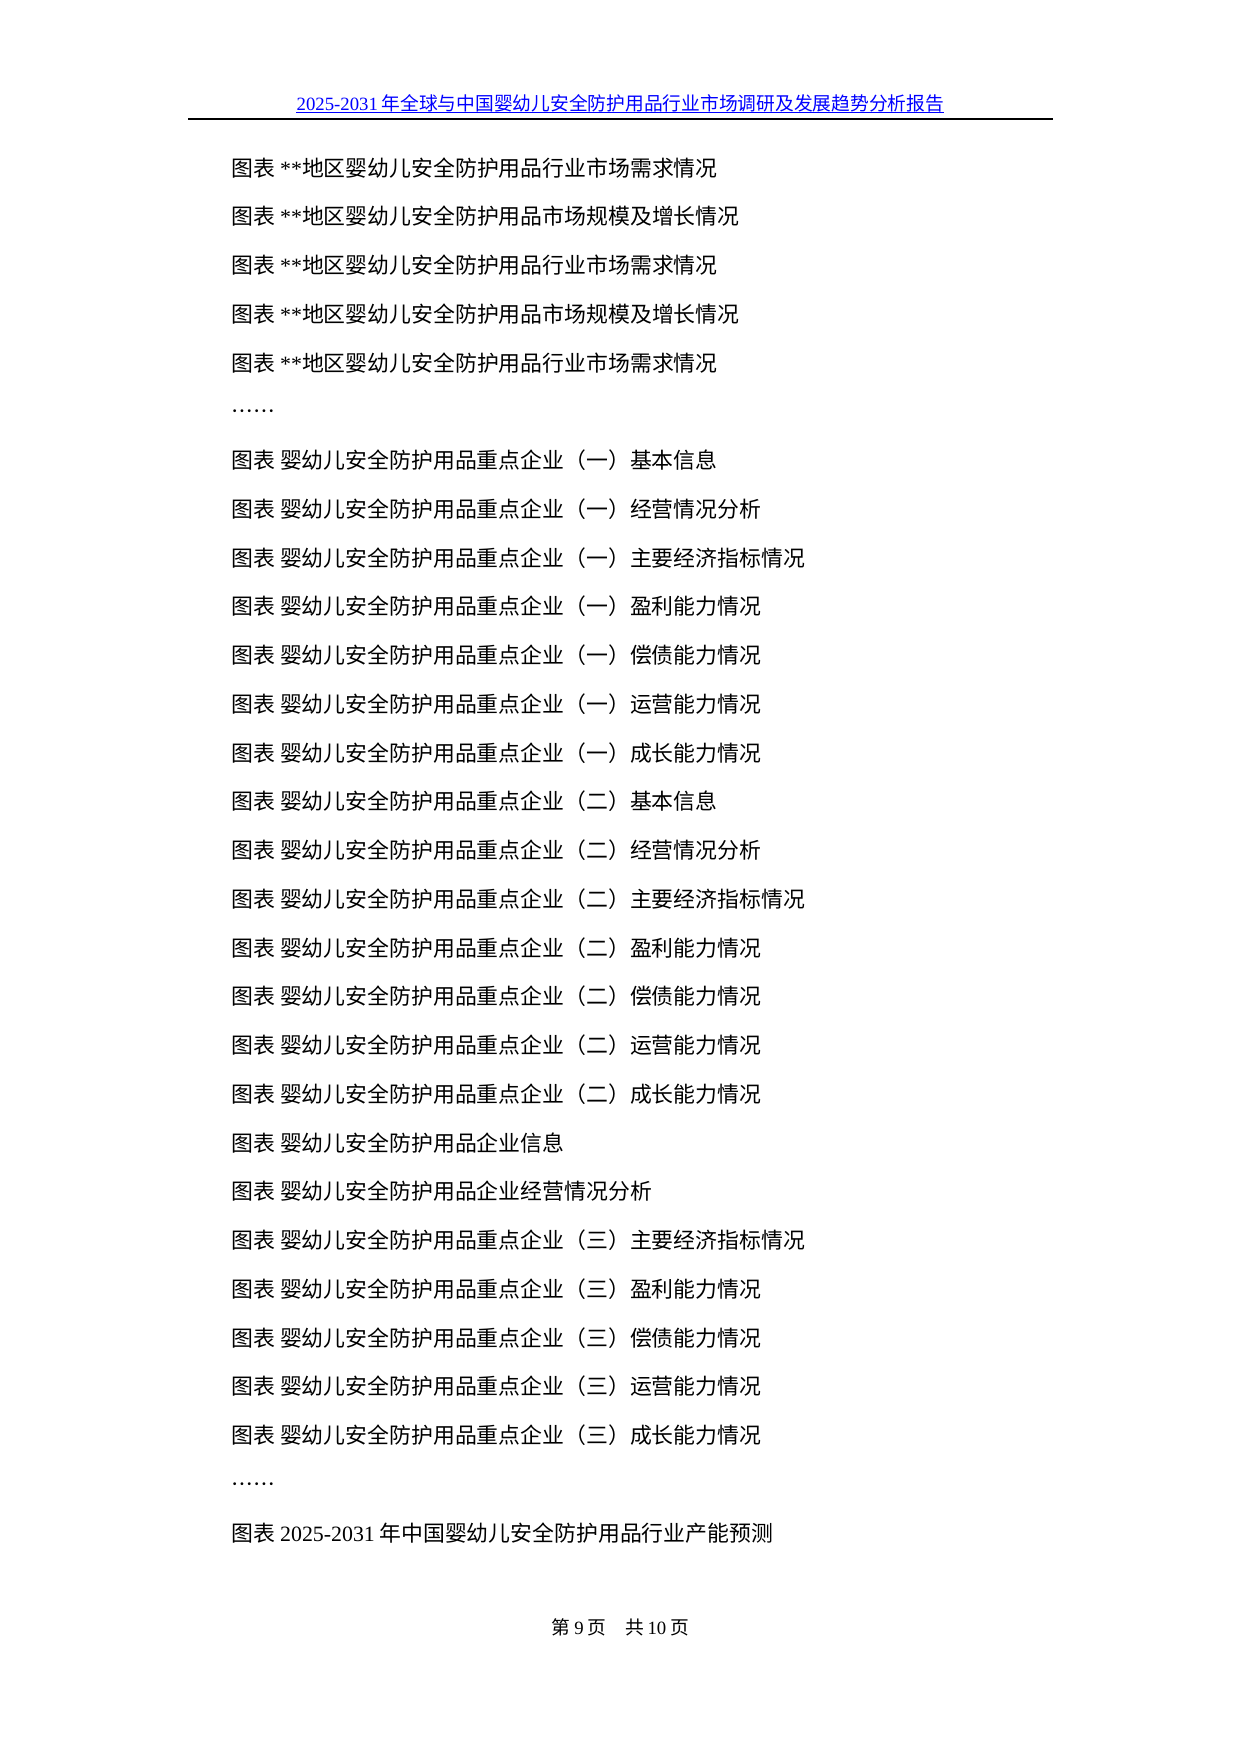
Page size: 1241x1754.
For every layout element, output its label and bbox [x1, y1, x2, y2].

text [187, 150, 1053, 1548]
